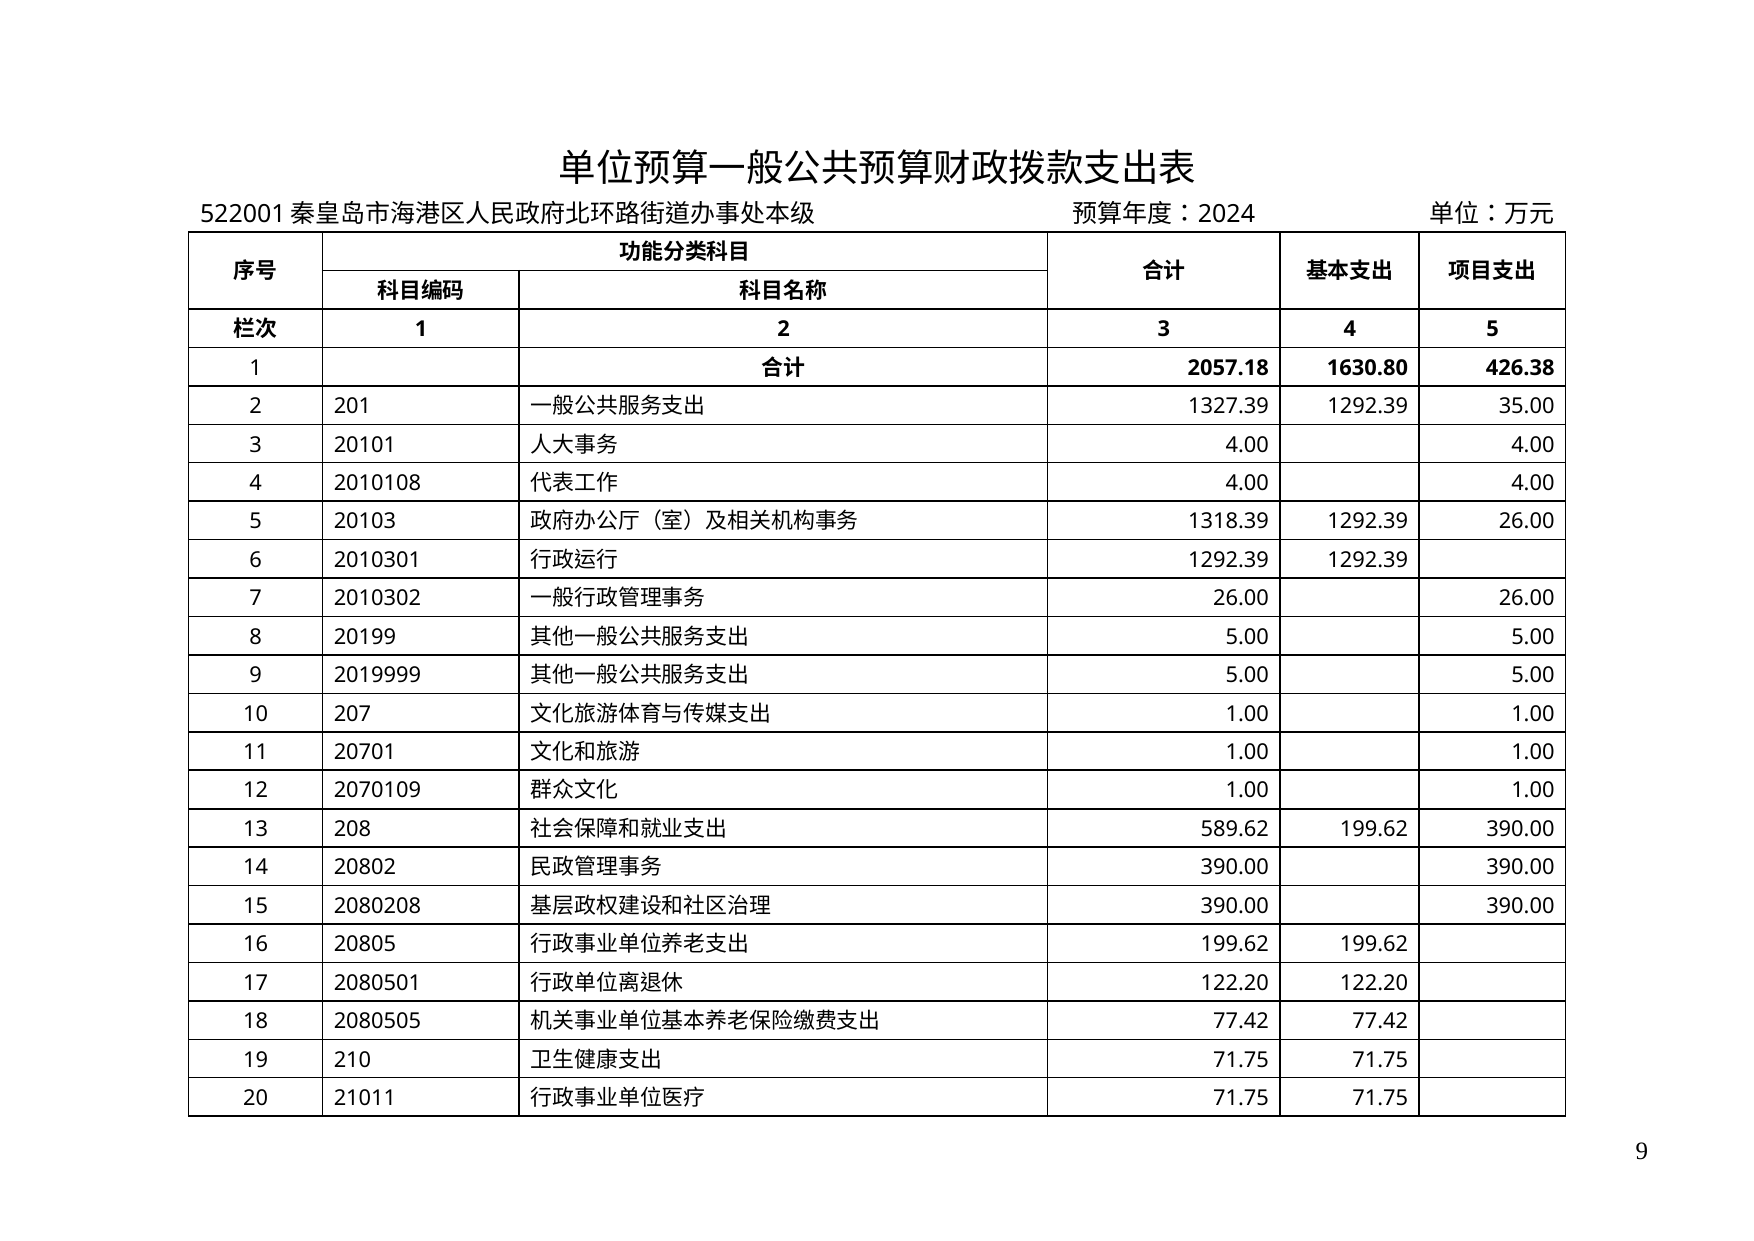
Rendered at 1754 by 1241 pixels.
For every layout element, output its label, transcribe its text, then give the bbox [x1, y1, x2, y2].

table_cell 1.00 [1048, 733, 1279, 769]
table_cell 项目支出 [1420, 233, 1565, 308]
table_cell 20805 [323, 925, 518, 962]
table_cell 7 [189, 579, 322, 616]
table_cell 行政事业单位医疗 [520, 1078, 1047, 1115]
table_cell 5 [1420, 310, 1565, 347]
table_cell 1.00 [1048, 771, 1279, 808]
table_cell 社会保障和就业支出 [520, 810, 1047, 846]
table_cell 机关事业单位基本养老保险缴费支出 [520, 1002, 1047, 1038]
table_cell 26.00 [1420, 502, 1565, 539]
table_cell 199.62 [1281, 925, 1418, 962]
table_cell 1630.80 [1281, 348, 1418, 385]
table_cell 17 [189, 963, 322, 1000]
table_cell [1281, 463, 1418, 500]
table_cell 3 [189, 425, 322, 462]
table_cell 10 [189, 694, 322, 731]
table_cell 人大事务 [520, 425, 1047, 462]
table_cell 26.00 [1048, 579, 1279, 616]
table_cell 合计 [520, 348, 1047, 385]
table_cell 4.00 [1420, 463, 1565, 500]
table_cell 20802 [323, 848, 518, 885]
table_cell 4.00 [1048, 463, 1279, 500]
table_cell 77.42 [1281, 1002, 1418, 1038]
table_cell 1292.39 [1281, 502, 1418, 539]
table_cell 1.00 [1048, 694, 1279, 731]
table_cell [1281, 579, 1418, 616]
table_cell 序号 [189, 233, 322, 308]
table_cell [1281, 617, 1418, 654]
table_cell 功能分类科目 [323, 233, 1047, 270]
table_cell 行政运行 [520, 540, 1047, 577]
table_cell 2070109 [323, 771, 518, 808]
table_cell 208 [323, 810, 518, 846]
table_cell 26.00 [1420, 579, 1565, 616]
table_cell 2010302 [323, 579, 518, 616]
table_cell [1420, 1002, 1565, 1038]
table_cell [323, 348, 518, 385]
table_cell 群众文化 [520, 771, 1047, 808]
table_cell 4.00 [1420, 425, 1565, 462]
table_cell [1281, 771, 1418, 808]
table_cell 2080501 [323, 963, 518, 1000]
table_cell 71.75 [1048, 1040, 1279, 1077]
table_cell 2080208 [323, 886, 518, 923]
table_cell 2057.18 [1048, 348, 1279, 385]
table_header 预算年度：2024 [1048, 195, 1279, 231]
table_cell [1281, 425, 1418, 462]
table_header 522001秦皇岛市海港区人民政府北环路街道办事处本级 [189, 195, 1047, 231]
table_cell 14 [189, 848, 322, 885]
table_cell 2 [520, 310, 1047, 347]
table_cell 1 [323, 310, 518, 347]
table_cell [1281, 656, 1418, 692]
table_cell 基层政权建设和社区治理 [520, 886, 1047, 923]
table_cell 390.00 [1420, 810, 1565, 846]
table_cell 1292.39 [1048, 540, 1279, 577]
table_cell 390.00 [1420, 848, 1565, 885]
table_cell [1420, 540, 1565, 577]
table_cell 20701 [323, 733, 518, 769]
table_cell 210 [323, 1040, 518, 1077]
table_cell 5.00 [1048, 656, 1279, 692]
table_cell 卫生健康支出 [520, 1040, 1047, 1077]
table_cell [1420, 963, 1565, 1000]
table_cell 11 [189, 733, 322, 769]
table_cell 71.75 [1048, 1078, 1279, 1115]
table_cell 5.00 [1048, 617, 1279, 654]
table_cell 5 [189, 502, 322, 539]
table_cell 1292.39 [1281, 540, 1418, 577]
table_cell 1292.39 [1281, 387, 1418, 423]
table_cell 199.62 [1281, 810, 1418, 846]
table_cell 1327.39 [1048, 387, 1279, 423]
table_cell 21011 [323, 1078, 518, 1115]
table_cell 4.00 [1048, 425, 1279, 462]
table_cell [1420, 1040, 1565, 1077]
table_cell 4 [189, 463, 322, 500]
table_cell 71.75 [1281, 1040, 1418, 1077]
table_cell 文化旅游体育与传媒支出 [520, 694, 1047, 731]
table_cell [1420, 1078, 1565, 1115]
table_cell 19 [189, 1040, 322, 1077]
table_cell 5.00 [1420, 656, 1565, 692]
table_cell 426.38 [1420, 348, 1565, 385]
table_cell 2080505 [323, 1002, 518, 1038]
table_cell 科目编码 [323, 271, 518, 308]
table_cell [1281, 848, 1418, 885]
table_cell 20 [189, 1078, 322, 1115]
table_cell 12 [189, 771, 322, 808]
table_cell 9 [189, 656, 322, 692]
table_cell [1281, 733, 1418, 769]
table_cell 16 [189, 925, 322, 962]
table_cell 行政事业单位养老支出 [520, 925, 1047, 962]
table_cell 15 [189, 886, 322, 923]
table_header 单位：万元 [1281, 195, 1565, 231]
table_cell 1.00 [1420, 771, 1565, 808]
table_cell 民政管理事务 [520, 848, 1047, 885]
table_cell 122.20 [1048, 963, 1279, 1000]
table_cell 390.00 [1048, 848, 1279, 885]
table_cell 201 [323, 387, 518, 423]
table_cell 文化和旅游 [520, 733, 1047, 769]
table_cell 77.42 [1048, 1002, 1279, 1038]
table_cell 1.00 [1420, 694, 1565, 731]
table_cell 13 [189, 810, 322, 846]
table_cell 基本支出 [1281, 233, 1418, 308]
table_cell 科目名称 [520, 271, 1047, 308]
table_cell [1281, 694, 1418, 731]
table_cell [1281, 886, 1418, 923]
table_cell 2019999 [323, 656, 518, 692]
table_cell 122.20 [1281, 963, 1418, 1000]
table_cell 390.00 [1420, 886, 1565, 923]
text 单位预算一般公共预算财政拨款支出表 [106, 142, 1648, 193]
table_cell 2010301 [323, 540, 518, 577]
table_cell 政府办公厅（室）及相关机构事务 [520, 502, 1047, 539]
table_cell 2 [189, 387, 322, 423]
table_cell 栏次 [189, 310, 322, 347]
table_cell 6 [189, 540, 322, 577]
table_cell 合计 [1048, 233, 1279, 308]
table_cell 1318.39 [1048, 502, 1279, 539]
table_cell 4 [1281, 310, 1418, 347]
table_cell 589.62 [1048, 810, 1279, 846]
table_cell 一般公共服务支出 [520, 387, 1047, 423]
table_cell 行政单位离退休 [520, 963, 1047, 1000]
table_cell 其他一般公共服务支出 [520, 617, 1047, 654]
table_cell 18 [189, 1002, 322, 1038]
table_cell 代表工作 [520, 463, 1047, 500]
table_cell 390.00 [1048, 886, 1279, 923]
table_cell 5.00 [1420, 617, 1565, 654]
table_cell 8 [189, 617, 322, 654]
table_cell 207 [323, 694, 518, 731]
table_cell [1420, 925, 1565, 962]
table_cell 35.00 [1420, 387, 1565, 423]
table_cell 一般行政管理事务 [520, 579, 1047, 616]
table_cell 1 [189, 348, 322, 385]
table_cell 199.62 [1048, 925, 1279, 962]
table_cell 20101 [323, 425, 518, 462]
table_cell 20103 [323, 502, 518, 539]
table_cell 2010108 [323, 463, 518, 500]
table_cell 3 [1048, 310, 1279, 347]
table_cell 其他一般公共服务支出 [520, 656, 1047, 692]
table_cell 1.00 [1420, 733, 1565, 769]
table_cell 71.75 [1281, 1078, 1418, 1115]
table_cell 20199 [323, 617, 518, 654]
